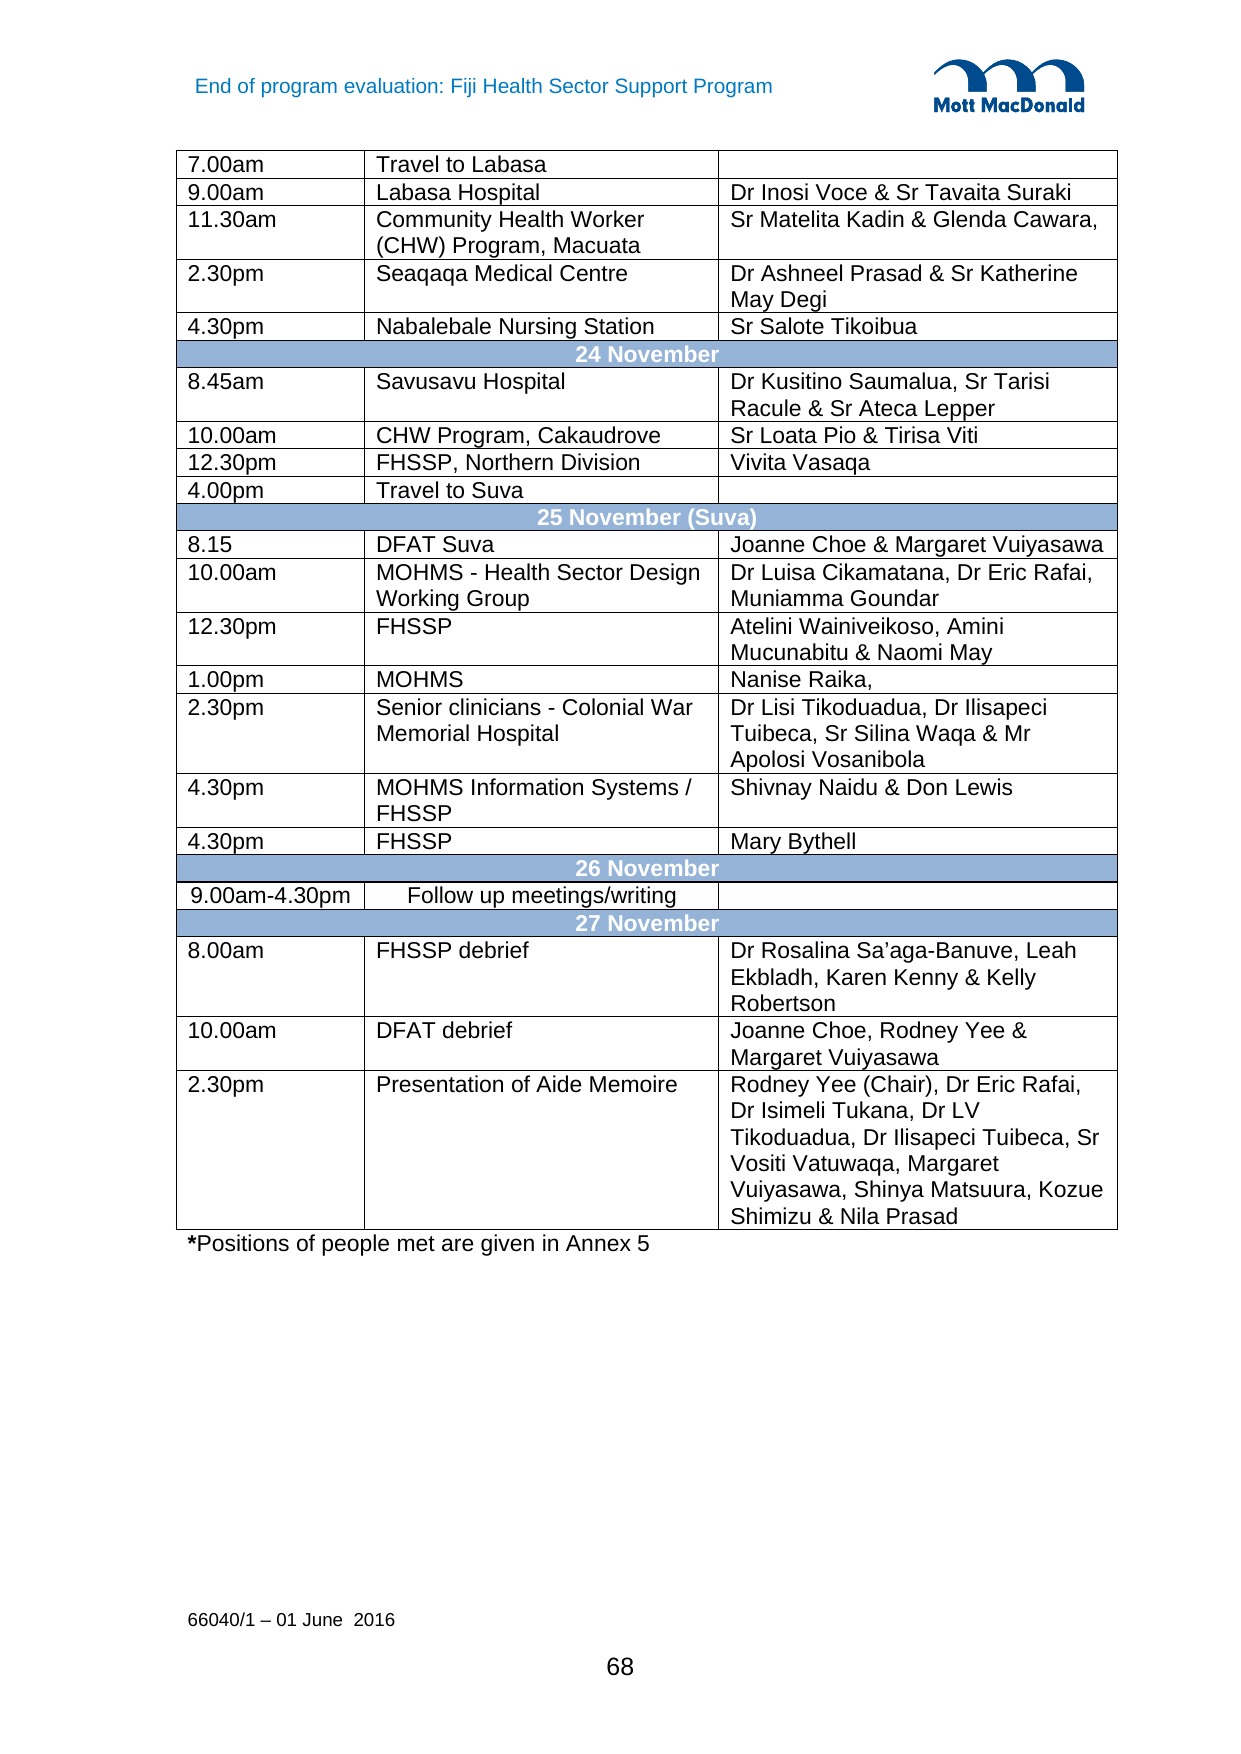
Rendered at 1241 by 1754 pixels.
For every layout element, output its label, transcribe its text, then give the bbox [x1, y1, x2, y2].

table_cell Dr Rosalina Sa’aga-Banuve, Leah Ekbladh, Karen Kenny & Kelly Robertson [719, 937, 1117, 1016]
table_cell 8.45am [177, 368, 364, 421]
table_cell Community Health Worker (CHW) Program, Macuata [365, 206, 718, 258]
table_cell DFAT Suva [365, 531, 718, 558]
table_cell [719, 883, 1117, 909]
text *Positions of people met are given in Annex 5 [187, 1230, 1053, 1257]
table_cell Dr Ashneel Prasad & Sr Katherine May Degi [719, 260, 1117, 312]
table_cell 10.00am [177, 1017, 364, 1070]
table_cell DFAT debrief [365, 1017, 718, 1070]
table_cell Savusavu Hospital [365, 368, 718, 421]
table_cell 1.00pm [177, 666, 364, 693]
table_cell Dr Lisi Tikoduadua, Dr Ilisapeci Tuibeca, Sr Silina Waqa & Mr Apolosi Vosanibola [719, 694, 1117, 773]
table_cell MOHMS Information Systems / FHSSP [365, 774, 718, 827]
table_cell FHSSP, Northern Division [365, 449, 718, 476]
table_cell 9.00am [177, 179, 364, 205]
table_cell 4.30pm [177, 774, 364, 827]
table_cell Shivnay Naidu & Don Lewis [719, 774, 1117, 827]
table_cell 2.30pm [177, 260, 364, 312]
table_cell Presentation of Aide Memoire [365, 1071, 718, 1229]
table_cell 11.30am [177, 206, 364, 258]
table_cell 2.30pm [177, 1071, 364, 1229]
table_cell Mary Bythell [719, 828, 1117, 854]
table_cell 27 November [177, 910, 1117, 936]
table_cell Follow up meetings/writing [365, 883, 718, 909]
table_cell 4.00pm [177, 477, 364, 503]
table_cell Sr Loata Pio & Tirisa Viti [719, 422, 1117, 448]
table_cell Nanise Raika, [719, 666, 1117, 693]
table_cell Nabalebale Nursing Station [365, 313, 718, 340]
table_cell Vivita Vasaqa [719, 449, 1117, 476]
table_cell Dr Inosi Voce & Sr Tavaita Suraki [719, 179, 1117, 205]
table_cell FHSSP debrief [365, 937, 718, 1016]
table_cell Atelini Wainiveikoso, Amini Mucunabitu & Naomi May [719, 613, 1117, 665]
table_cell CHW Program, Cakaudrove [365, 422, 718, 448]
table_cell 9.00am-4.30pm [177, 883, 364, 909]
table_cell Joanne Choe & Margaret Vuiyasawa [719, 531, 1117, 558]
table_cell Joanne Choe, Rodney Yee & Margaret Vuiyasawa [719, 1017, 1117, 1070]
table_cell Sr Matelita Kadin & Glenda Cawara, [719, 206, 1117, 258]
table_cell 8.00am [177, 937, 364, 1016]
table_cell Travel to Suva [365, 477, 718, 503]
table_cell 24 November [177, 341, 1117, 367]
table_cell FHSSP [365, 613, 718, 665]
table_cell [719, 477, 1117, 503]
table_cell 7.00am [177, 151, 364, 177]
table_cell Senior clinicians - Colonial War Memorial Hospital [365, 694, 718, 773]
table_cell Seaqaqa Medical Centre [365, 260, 718, 312]
table_cell Travel to Labasa [365, 151, 718, 177]
table_cell 12.30pm [177, 449, 364, 476]
table_cell Dr Luisa Cikamatana, Dr Eric Rafai, Muniamma Goundar [719, 559, 1117, 612]
table_cell 12.30pm [177, 613, 364, 665]
table_cell 2.30pm [177, 694, 364, 773]
table_cell 4.30pm [177, 828, 364, 854]
table_cell 10.00am [177, 559, 364, 612]
table_cell Dr Kusitino Saumalua, Sr Tarisi Racule & Sr Ateca Lepper [719, 368, 1117, 421]
table_cell 8.15 [177, 531, 364, 558]
table_cell 4.30pm [177, 313, 364, 340]
table_cell FHSSP [365, 828, 718, 854]
table_cell MOHMS [365, 666, 718, 693]
table_cell Rodney Yee (Chair), Dr Eric Rafai, Dr Isimeli Tukana, Dr LV Tikoduadua, Dr Ilisapeci Tuibeca, Sr Vositi Vatuwaqa, Margaret Vuiyasawa, Shinya Matsuura, Kozue Shimizu & Nila Prasad [719, 1071, 1117, 1229]
table_cell MOHMS - Health Sector Design Working Group [365, 559, 718, 612]
table_cell 10.00am [177, 422, 364, 448]
table_cell [719, 151, 1117, 177]
table_cell Labasa Hospital [365, 179, 718, 205]
table_cell 25 November (Suva) [177, 504, 1117, 530]
table_cell Sr Salote Tikoibua [719, 313, 1117, 340]
table_cell 26 November [177, 855, 1117, 881]
